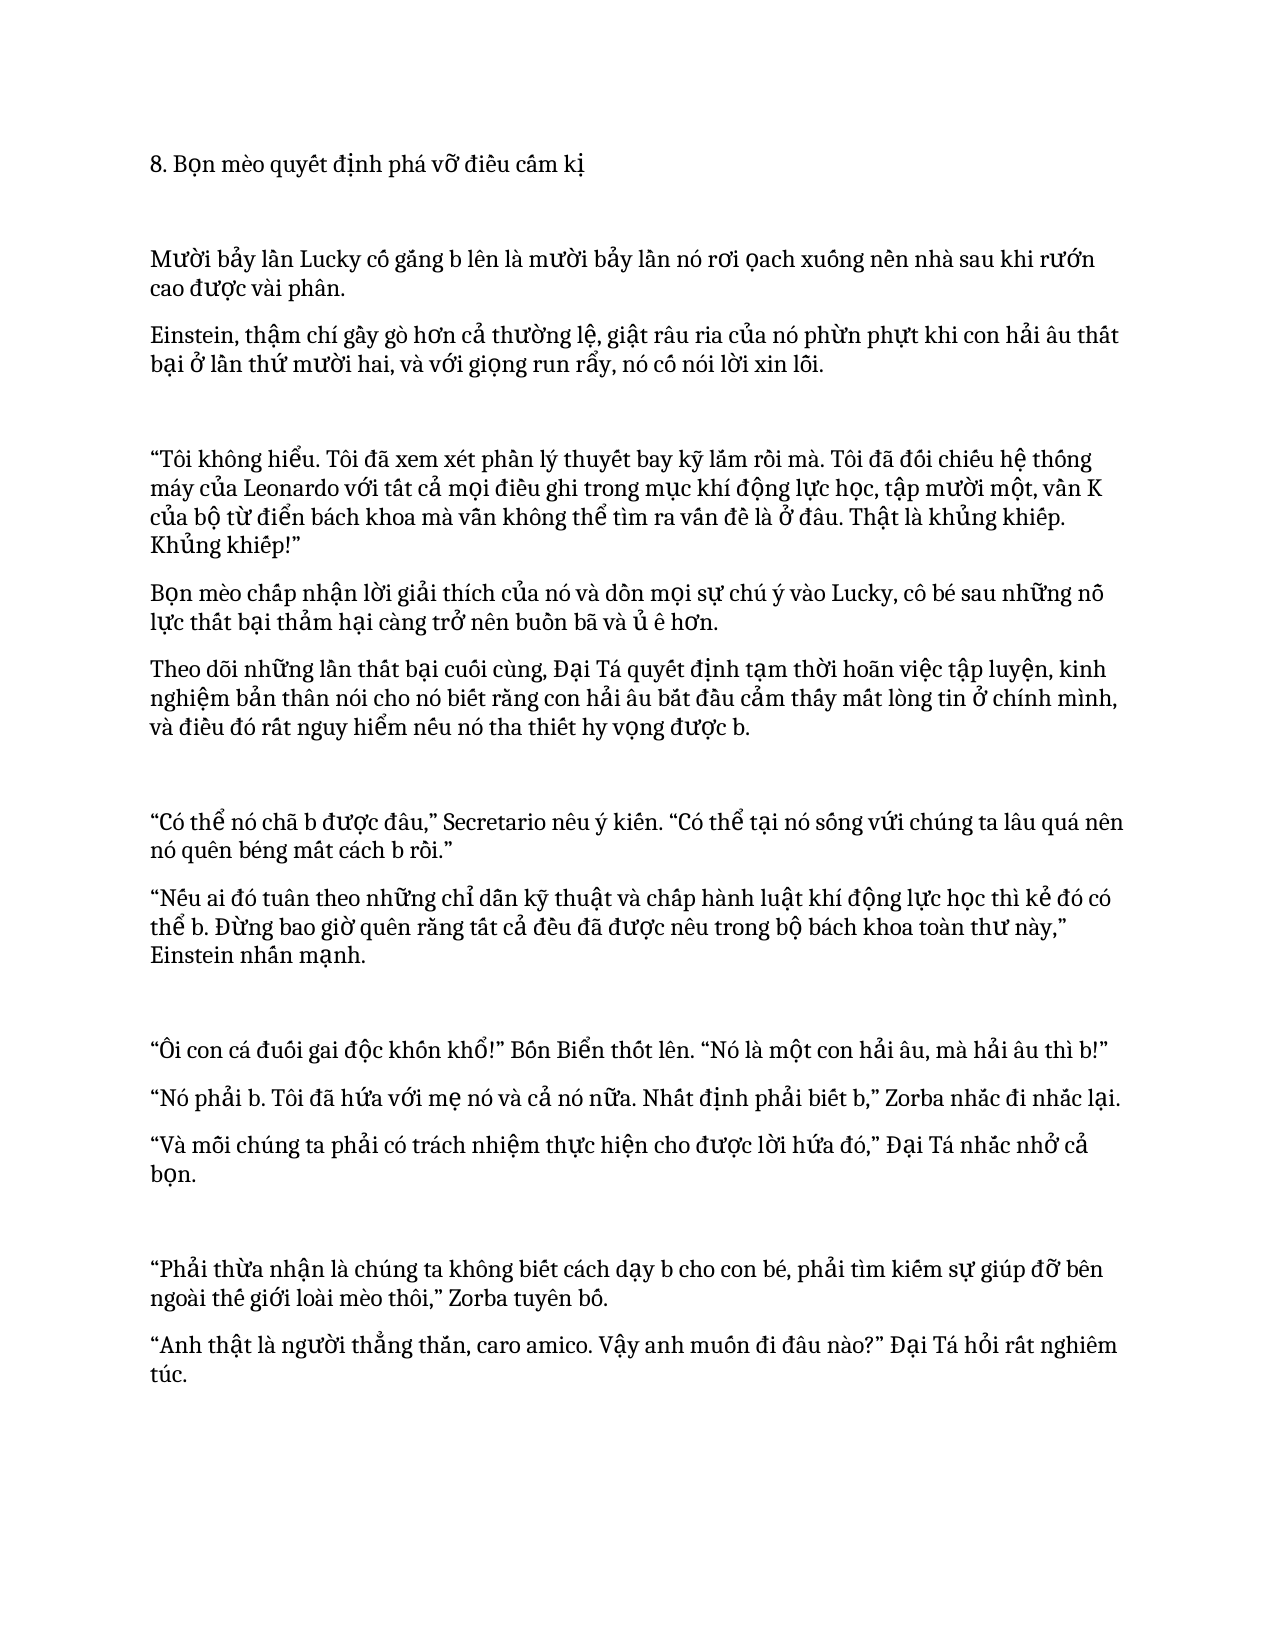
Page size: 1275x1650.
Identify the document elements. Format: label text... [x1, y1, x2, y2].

text “Nếu ai đó tuân theo những chỉ dẫn kỹ thuật và chấp hành luật khí động lực học thì kẻ đó có thể b. Đừng bao giờ quên rằng tất cả đều đã được nêu trong bộ bách khoa toàn thư này,” Einstein nhấn mạnh. [150, 884, 1125, 970]
text 8. Bọn mèo quyết định phá vỡ điều cấm kị [150, 150, 1125, 179]
text Theo dõi những lần thất bại cuối cùng, Đại Tá quyết định tạm thời hoãn việc tập luyện, kinh nghiệm bản thân nói cho nó biết rằng con hải âu bắt đầu cảm thấy mất lòng tin ở chính mình, và điều đó rất nguy hiểm nếu nó tha thiết hy vọng được b. [150, 655, 1125, 741]
text “Anh thật là người thẳng thắn, caro amico. Vậy anh muốn đi đâu nào?” Đại Tá hỏi rất nghiêm túc. [150, 1331, 1125, 1389]
text “Và mỗi chúng ta phải có trách nhiệm thực hiện cho được lời hứa đó,” Đại Tá nhắc nhở cả bọn. [150, 1131, 1125, 1189]
text “Nó phải b. Tôi đã hứa với mẹ nó và cả nó nữa. Nhất định phải biết b,” Zorba nhắc đi nhắc lại. [150, 1084, 1125, 1112]
text “Tôi không hiểu. Tôi đã xem xét phần lý thuyết bay kỹ lắm rồi mà. Tôi đã đối chiếu hệ thống máy của Leonardo với tất cả mọi điều ghi trong mục khí động lực học, tập mười một, vần K của bộ từ điển bách khoa mà vẫn không thể tìm ra vấn đề là ở đâu. Thật là khủng khiếp. Khủng khiếp!” [150, 445, 1125, 560]
text Mười bảy lần Lucky cố gắng b lên là mười bảy lần nó rơi ọach xuống nền nhà sau khi rướn cao được vài phân. [150, 245, 1125, 302]
text Bọn mèo chấp nhận lời giải thích của nó và dồn mọi sự chú ý vào Lucky, cô bé sau những nỗ lực thất bại thảm hại càng trở nên buồn bã và ủ ê hơn. [150, 579, 1125, 636]
text “Có thể nó chã b được đâu,” Secretario nêu ý kiến. “Có thể tại nó sống vứi chúng ta lâu quá nên nó quên béng mất cách b rồi.” [150, 807, 1125, 865]
text Einstein, thậm chí gầy gò hơn cả thường lệ, giật râu ria của nó phừn phựt khi con hải âu thất bại ở lần thứ mười hai, và với giọng run rẩy, nó cố nói lời xin lỗi. [150, 321, 1125, 379]
text “Phải thừa nhận là chúng ta không biết cách dạy b cho con bé, phải tìm kiếm sự giúp đỡ bên ngoài thế giới loài mèo thôi,” Zorba tuyên bố. [150, 1255, 1125, 1312]
text “Ôi con cá đuối gai độc khốn khổ!” Bốn Biển thốt lên. “Nó là một con hải âu, mà hải âu thì b!” [150, 1036, 1125, 1065]
